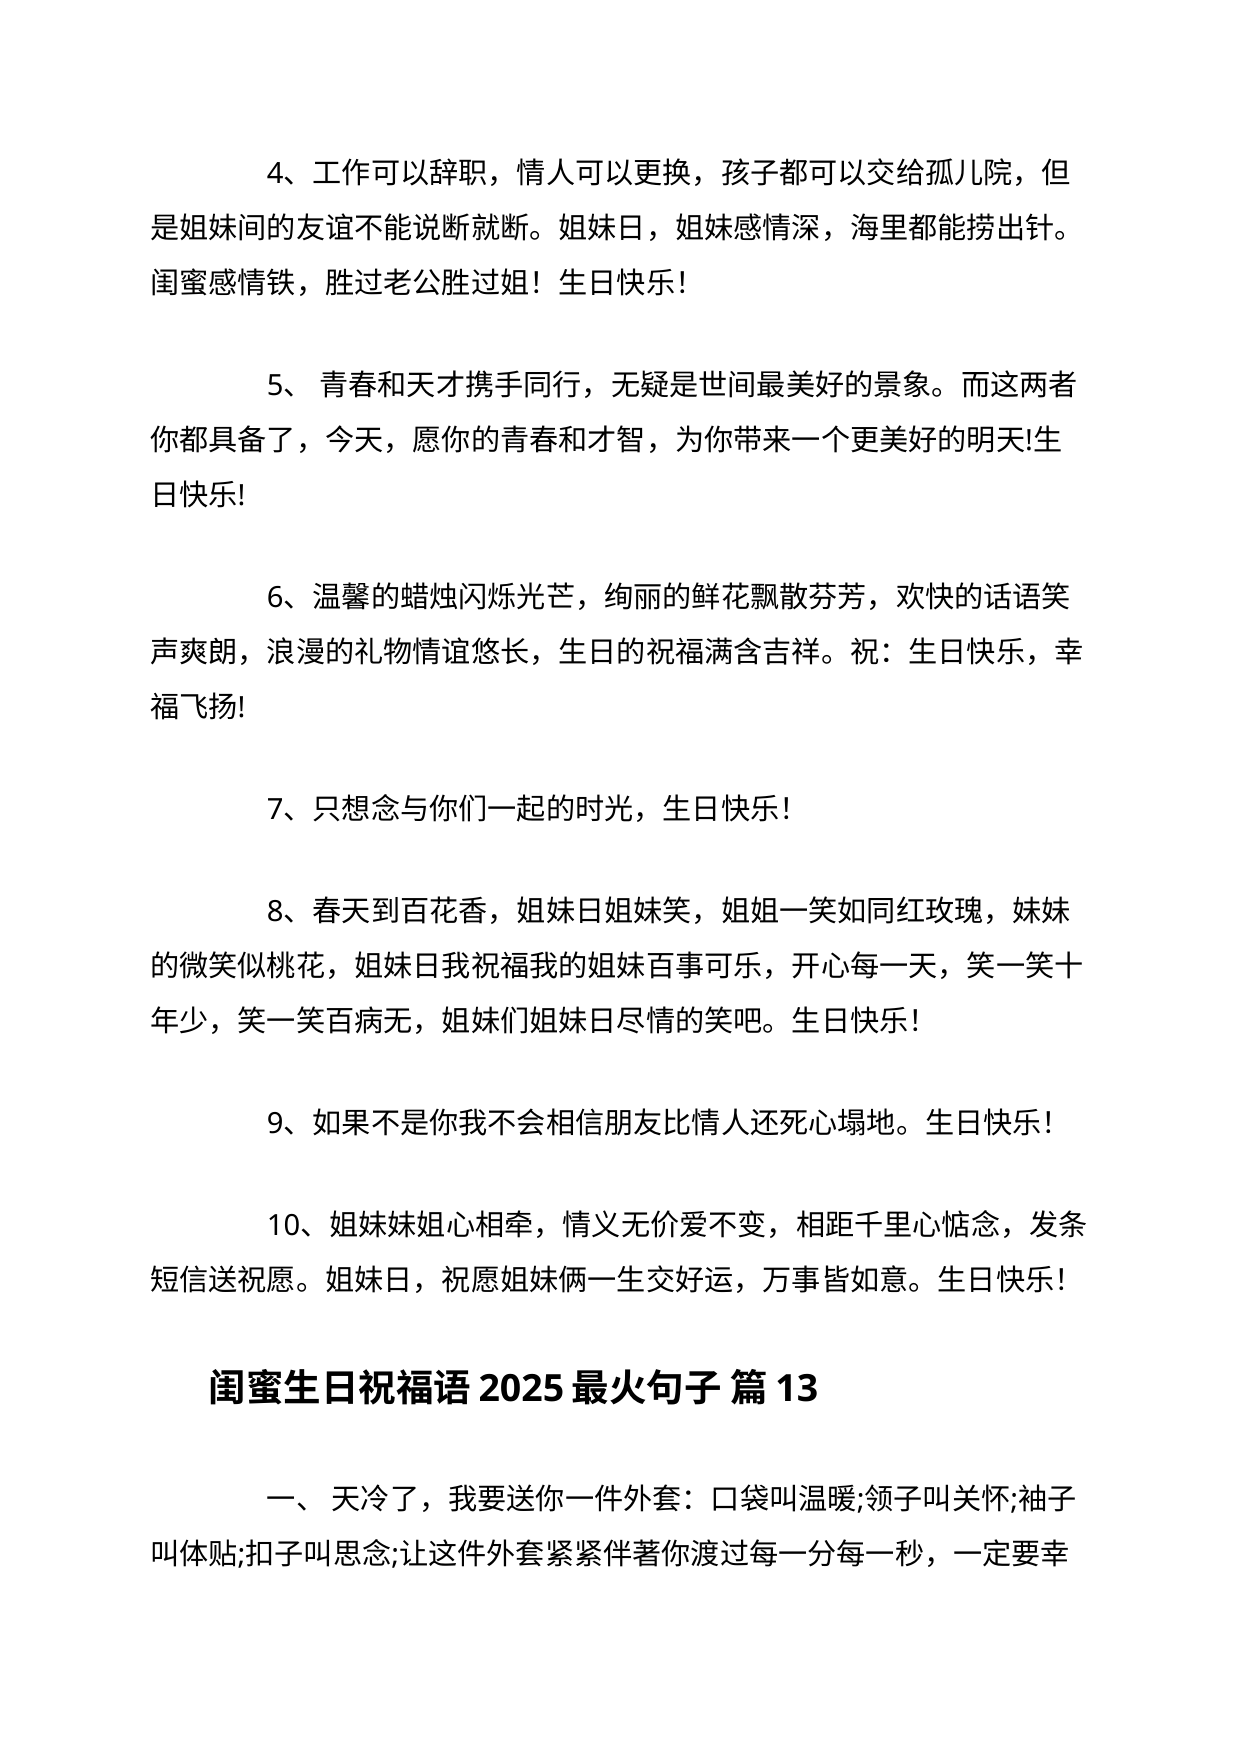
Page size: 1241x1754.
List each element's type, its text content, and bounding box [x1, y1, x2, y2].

text 10、姐妹妹姐心相牵，情义无价爱不变，相距千里心惦念，发条短信送祝愿。姐妹日，祝愿姐妹俩一生交好运，万事皆如意。生日快乐！ [150, 1201, 1090, 1298]
text 7、只想念与你们一起的时光，生日快乐！ [150, 786, 1090, 828]
text 8、春天到百花香，姐妹日姐妹笑，姐姐一笑如同红玫瑰，妹妹的微笑似桃花，姐妹日我祝福我的姐妹百事可乐，开心每一天，笑一笑十年少，笑一笑百病无，姐妹们姐妹日尽情的笑吧。生日快乐！ [150, 887, 1090, 1040]
text 6、温馨的蜡烛闪烁光芒，绚丽的鲜花飘散芬芳，欢快的话语笑声爽朗，浪漫的礼物情谊悠长，生日的祝福满含吉祥。祝：生日快乐，幸福飞扬! [150, 574, 1090, 726]
text 闺蜜生日祝福语2025最火句子 篇13 [150, 1358, 1090, 1412]
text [150, 1476, 1090, 1573]
text 4、工作可以辞职，情人可以更换，孩子都可以交给孤儿院，但是姐妹间的友谊不能说断就断。姐妹日，姐妹感情深，海里都能捞出针。闺蜜感情铁，胜过老公胜过姐！生日快乐！ [150, 150, 1090, 302]
text 9、如果不是你我不会相信朋友比情人还死心塌地。生日快乐！ [150, 1099, 1090, 1142]
text 5、 青春和天才携手同行，无疑是世间最美好的景象。而这两者你都具备了，今天，愿你的青春和才智，为你带来一个更美好的明天!生日快乐! [150, 362, 1090, 514]
